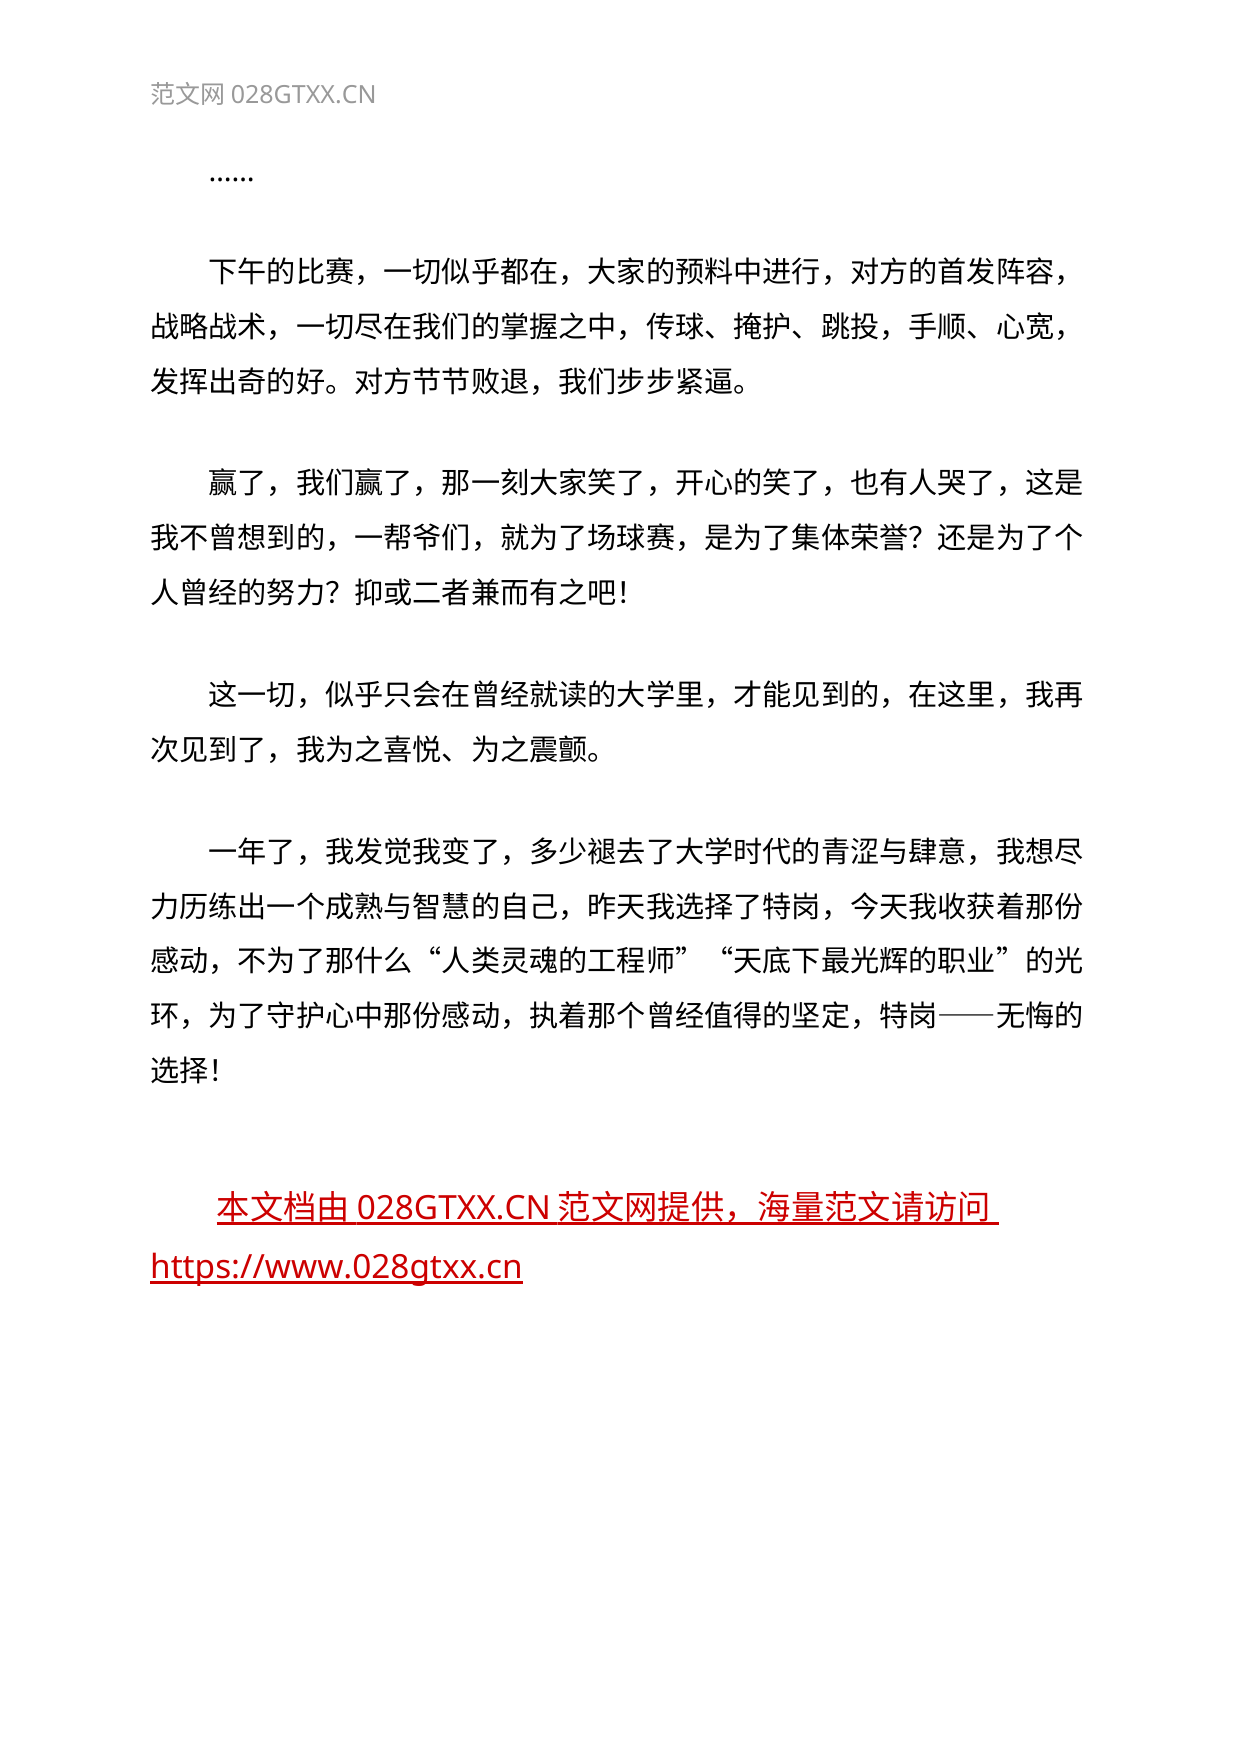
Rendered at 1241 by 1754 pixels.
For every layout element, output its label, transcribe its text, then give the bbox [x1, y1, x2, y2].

text 这一切，似乎只会在曾经就读的大学里，才能见到的，在这里，我再次见到了，我为之喜悦、为之震颤。 [150, 672, 1090, 769]
text 下午的比赛，一切似乎都在，大家的预料中进行，对方的首发阵容，战略战术，一切尽在我们的掌握之中，传球、掩护、跳投，手顺、心宽，发挥出奇的好。对方节节败退，我们步步紧逼。 [150, 248, 1090, 401]
text 赢了，我们赢了，那一刻大家笑了，开心的笑了，也有人哭了，这是我不曾想到的，一帮爷们，就为了场球赛，是为了集体荣誉？还是为了个人曾经的努力？抑或二者兼而有之吧！ [150, 460, 1090, 612]
text …… [150, 150, 1090, 190]
text 一年了，我发觉我变了，多少褪去了大学时代的青涩与肆意，我想尽力历练出一个成熟与智慧的自己，昨天我选择了特岗，今天我收获着那份感动，不为了那什么“人类灵魂的工程师”“天底下最光辉的职业”的光环，为了守护心中那份感动，执着那个曾经值得的坚定，特岗——无悔的选择！ [150, 828, 1090, 1090]
text 本文档由028GTXX.CN范文网提供，海量范文请访问 https://www.028gtxx.cn [150, 1181, 1090, 1288]
